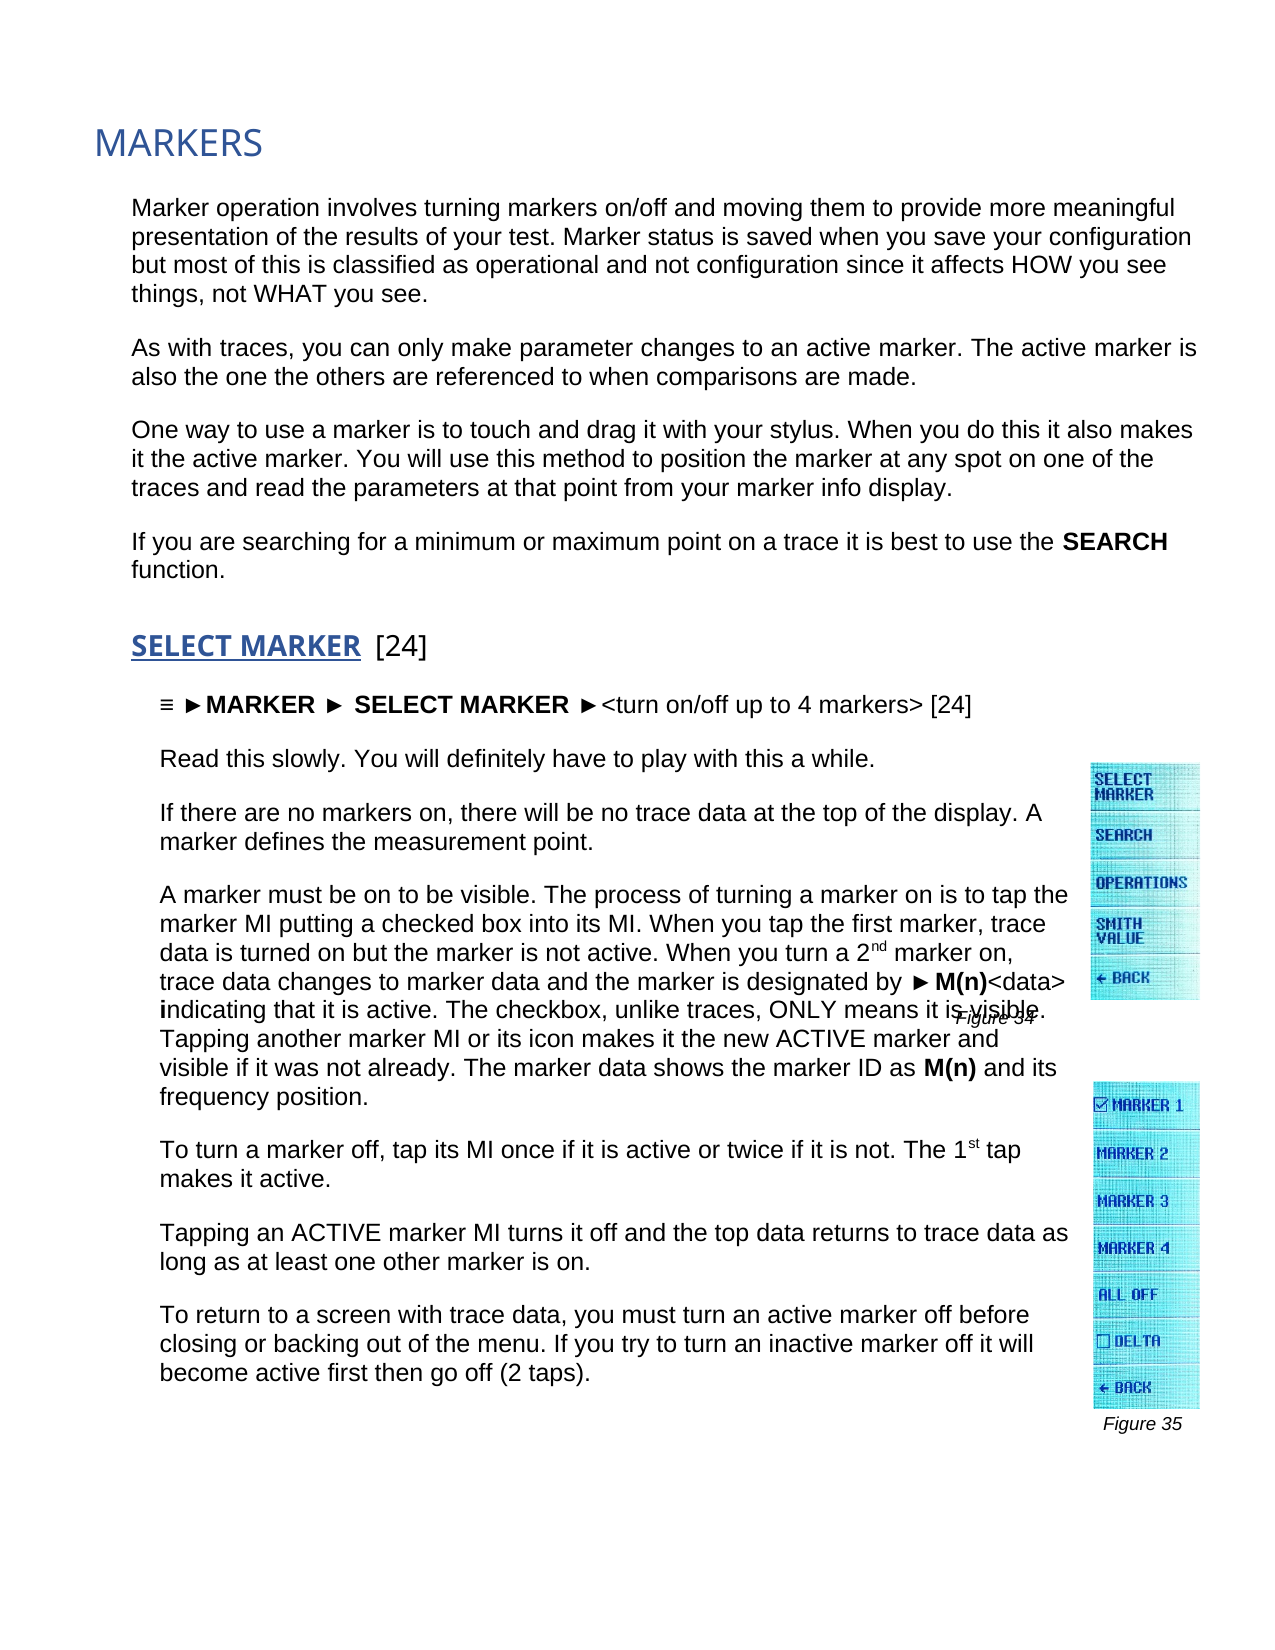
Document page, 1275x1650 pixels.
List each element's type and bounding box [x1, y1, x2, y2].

picture [1093, 1081, 1200, 1409]
picture [1090, 762, 1200, 1000]
